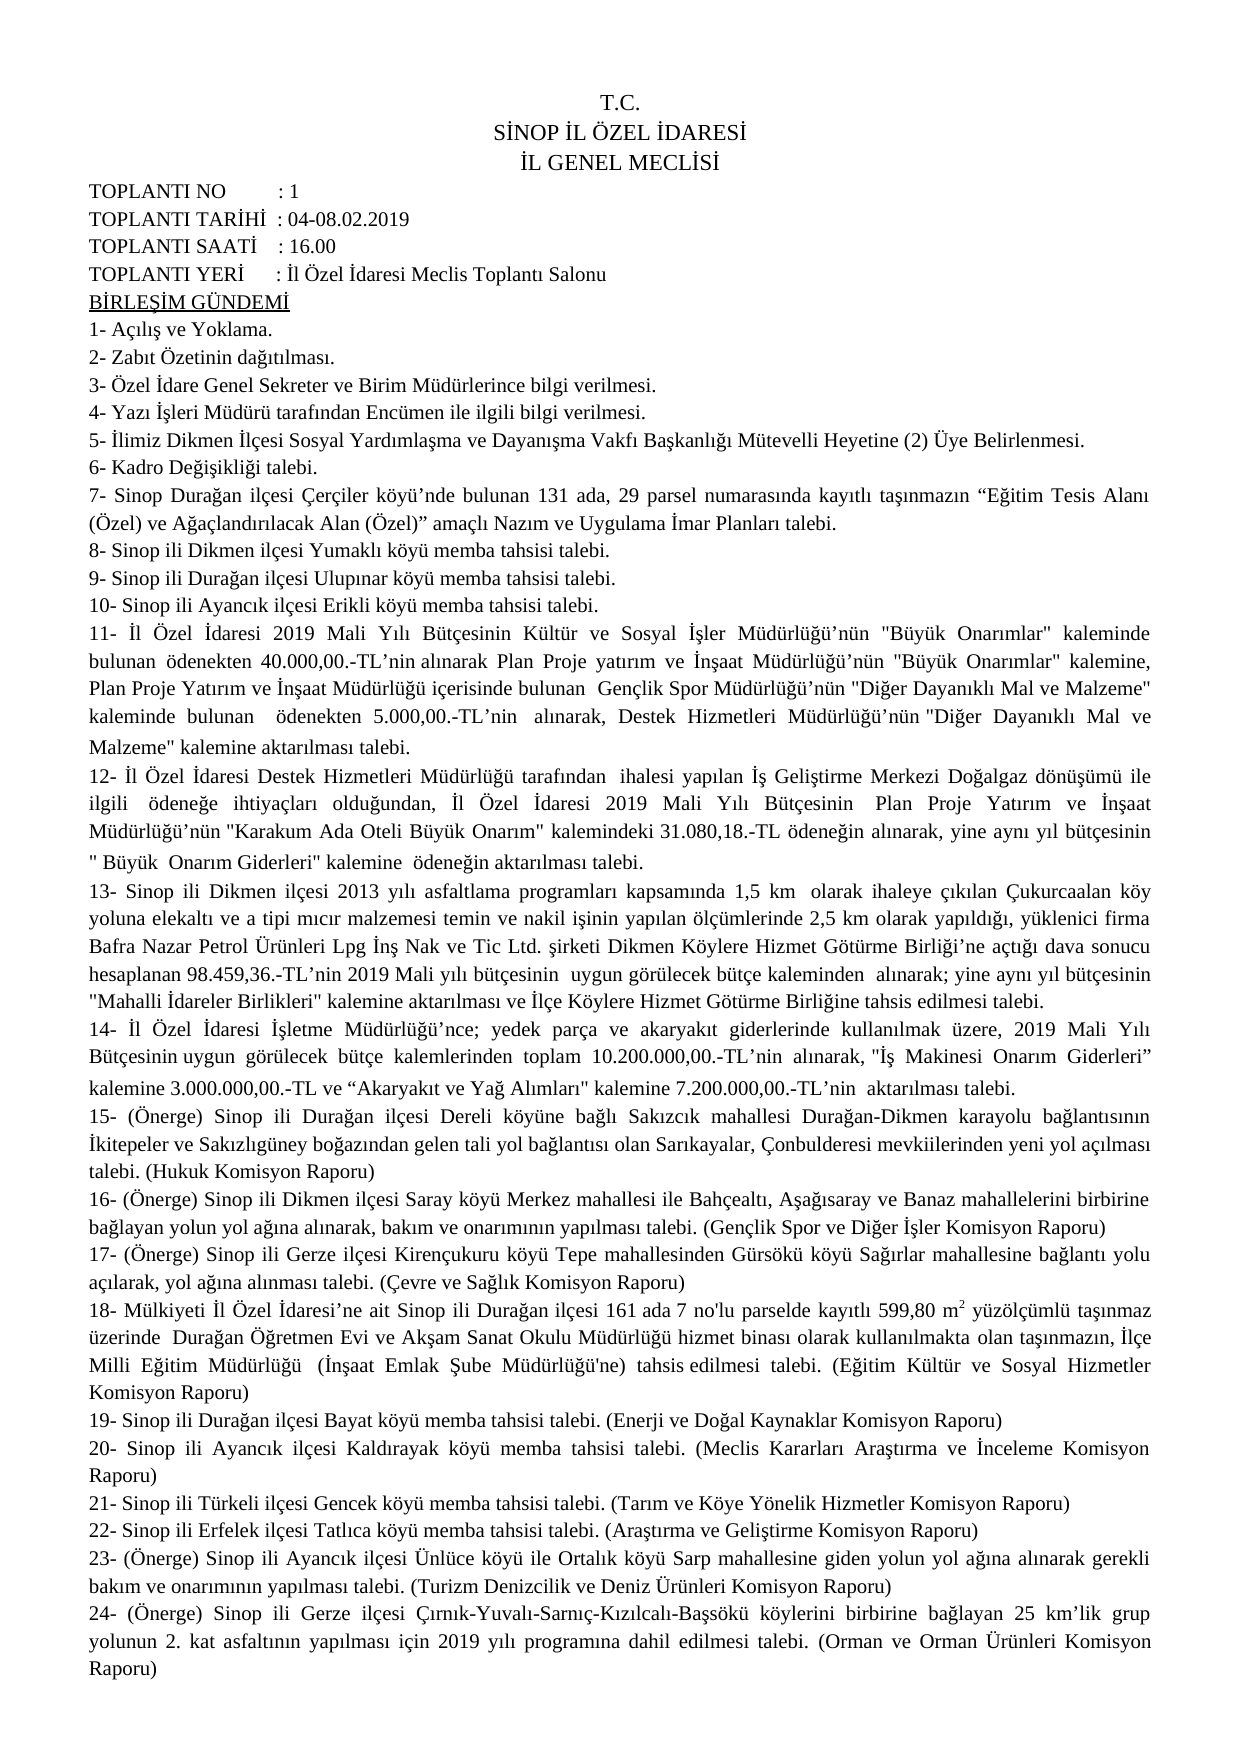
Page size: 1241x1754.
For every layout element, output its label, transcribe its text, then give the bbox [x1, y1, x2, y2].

text TOPLANTI NO : 1 TOPLANTI TARİHİ : 04-08.02.2019 [89, 179, 1200, 231]
text İL GENEL MECLİSİ [89, 149, 1152, 175]
text T.C. [89, 89, 1152, 115]
text BİRLEŞİM GÜNDEMİ [89, 290, 1200, 314]
text SİNOP İL ÖZEL İDARESİ [89, 119, 1152, 145]
text 1- Açılış ve Yoklama. 2- Zabıt Özetinin dağıtılması. [89, 317, 1200, 369]
text TOPLANTI SAATİ : 16.00 TOPLANTI YERİ : İl Özel İdaresi Meclis Toplantı Salonu [89, 234, 1200, 286]
text 3- Özel İdare Genel Sekreter ve Birim Müdürlerince bilgi verilmesi. 4- Yazı İşleri Müdürü tarafından Encümen ile ilgili bilgi verilmesi. 5- İlimiz Dikmen İlçesi Sosyal Yardımlaşma ve Dayanışma Vakfı Başkanlığı Mütevelli Heyetine (2) Üye Belirlenmesi. 6- Kadro Değişikliği talebi. 7- Sinop Durağan ilçesi Çerçiler köyü’nde bulunan 131 ada, 29 parsel numarasında kayıtlı taşınmazın “Eğitim Tesis Alanı (Özel) ve Ağaçlandırılacak Alan (Özel)” amaçlı Nazım ve Uygulama İmar Planları talebi. 8- Sinop ili Dikmen ilçesi Yumaklı köyü memba tahsisi talebi. 9- Sinop ili Durağan ilçesi Ulupınar köyü memba tahsisi talebi. 10- Sinop ili Ayancık ilçesi Erikli köyü memba tahsisi talebi. 11- İl Özel İdaresi 2019 Mali Yılı Bütçesinin Kültür ve Sosyal İşler Müdürlüğü’nün "Büyük Onarımlar" kaleminde bulunan ödenekten 40.000,00.-TL’nin alınarak Plan Proje yatırım ve İnşaat Müdürlüğü’nün "Büyük Onarımlar" kalemine, Plan Proje Yatırım ve İnşaat Müdürlüğü içerisinde bulunan Gençlik Spor Müdürlüğü’nün "Diğer Dayanıklı Mal ve Malzeme" kaleminde bulunan ödenekten 5.000,00.-TL’nin alınarak, Destek Hizmetleri Müdürlüğü’nün "Diğer Dayanıklı Mal ve Malzeme" kalemine aktarılması talebi. 12- İl Özel İdaresi Destek Hizmetleri Müdürlüğü tarafından ihalesi yapılan İş Geliştirme Merkezi Doğalgaz dönüşümü ile ilgili ödeneğe ihtiyaçları olduğundan, İl Özel İdaresi 2019 Mali Yılı Bütçesinin Plan Proje Yatırım ve İnşaat Müdürlüğü’nün "Karakum Ada Oteli Büyük Onarım" kalemindeki 31.080,18.-TL ödeneğin alınarak, yine aynı yıl bütçesinin " Büyük Onarım Giderleri" kalemine ödeneğin aktarılması talebi. 13- Sinop ili Dikmen ilçesi 2013 yılı asfaltlama programları kapsamında 1,5 km olarak ihaleye çıkılan Çukurcaalan köy yoluna elekaltı ve a tipi mıcır malzemesi temin ve nakil işinin yapılan ölçümlerinde 2,5 km olarak yapıldığı, yüklenici firma Bafra Nazar Petrol Ürünleri Lpg İnş Nak ve Tic Ltd. şirketi Dikmen Köylere Hizmet Götürme Birliği’ne açtığı dava sonucu hesaplanan 98.459,36.-TL’nin 2019 Mali yılı bütçesinin uygun görülecek bütçe kaleminden alınarak; yine aynı yıl bütçesinin "Mahalli İdareler Birlikleri" kalemine aktarılması ve İlçe Köylere Hizmet Götürme Birliğine tahsis edilmesi talebi. 14- İl Özel İdaresi İşletme Müdürlüğü’nce; yedek parça ve akaryakıt giderlerinde kullanılmak üzere, 2019 Mali Yılı Bütçesinin uygun görülecek bütçe kalemlerinden toplam 10.200.000,00.-TL’nin alınarak, "İş Makinesi Onarım Giderleri” kalemine 3.000.000,00.-TL ve “Akaryakıt ve Yağ Alımları" kalemine 7.200.000,00.-TL’nin aktarılması talebi. 15- (Önerge) Sinop ili Durağan ilçesi Dereli köyüne bağlı Sakızcık mahallesi Durağan-Dikmen karayolu bağlantısının İkitepeler ve Sakızlıgüney boğazından gelen tali yol bağlantısı olan Sarıkayalar, Çonbulderesi mevkiilerinden yeni yol açılması talebi. (Hukuk Komisyon Raporu) 16- (Önerge) Sinop ili Dikmen ilçesi Saray köyü Merkez mahallesi ile Bahçealtı, Aşağısaray ve Banaz mahallelerini birbirine bağlayan yolun yol ağına alınarak, bakım ve onarımının yapılması talebi. (Gençlik Spor ve Diğer İşler Komisyon Raporu) 17- (Önerge) Sinop ili Gerze ilçesi Kirençukuru köyü Tepe mahallesinden Gürsökü köyü Sağırlar mahallesine bağlantı yolu açılarak, yol ağına alınması talebi. (Çevre ve Sağlık Komisyon Raporu) 18- Mülkiyeti İl Özel İdaresi’ne ait Sinop ili Durağan ilçesi 161 ada 7 no'lu parselde kayıtlı 599,80 m2 yüzölçümlü taşınmaz üzerinde Durağan Öğretmen Evi ve Akşam Sanat Okulu Müdürlüğü hizmet binası olarak kullanılmakta olan taşınmazın, İlçe Milli Eğitim Müdürlüğü (İnşaat Emlak Şube Müdürlüğü'ne) tahsis edilmesi talebi. (Eğitim Kültür ve Sosyal Hizmetler Komisyon Raporu) 19- Sinop ili Durağan ilçesi Bayat köyü memba tahsisi talebi. (Enerji ve Doğal Kaynaklar Komisyon Raporu) 20- Sinop ili Ayancık ilçesi Kaldırayak köyü memba tahsisi talebi. (Meclis Kararları Araştırma ve İnceleme Komisyon Raporu) 21- Sinop ili Türkeli ilçesi Gencek köyü memba tahsisi talebi. (Tarım ve Köye Yönelik Hizmetler Komisyon Raporu) 22- Sinop ili Erfelek ilçesi Tatlıca köyü memba tahsisi talebi. (Araştırma ve Geliştirme Komisyon Raporu) 23- (Önerge) Sinop ili Ayancık ilçesi Ünlüce köyü ile Ortalık köyü Sarp mahallesine giden yolun yol ağına alınarak gerekli bakım ve onarımının yapılması talebi. (Turizm Denizcilik ve Deniz Ürünleri Komisyon Raporu) 24- (Önerge) Sinop ili Gerze ilçesi Çırnık-Yuvalı-Sarnıç-Kızılcalı-Başsökü köylerini birbirine bağlayan 25 km’lik grup yolunun 2. kat asfaltının yapılması için 2019 yılı programına dahil edilmesi talebi. (Orman ve Orman Ürünleri Komisyon Raporu) [89, 372, 1152, 1680]
